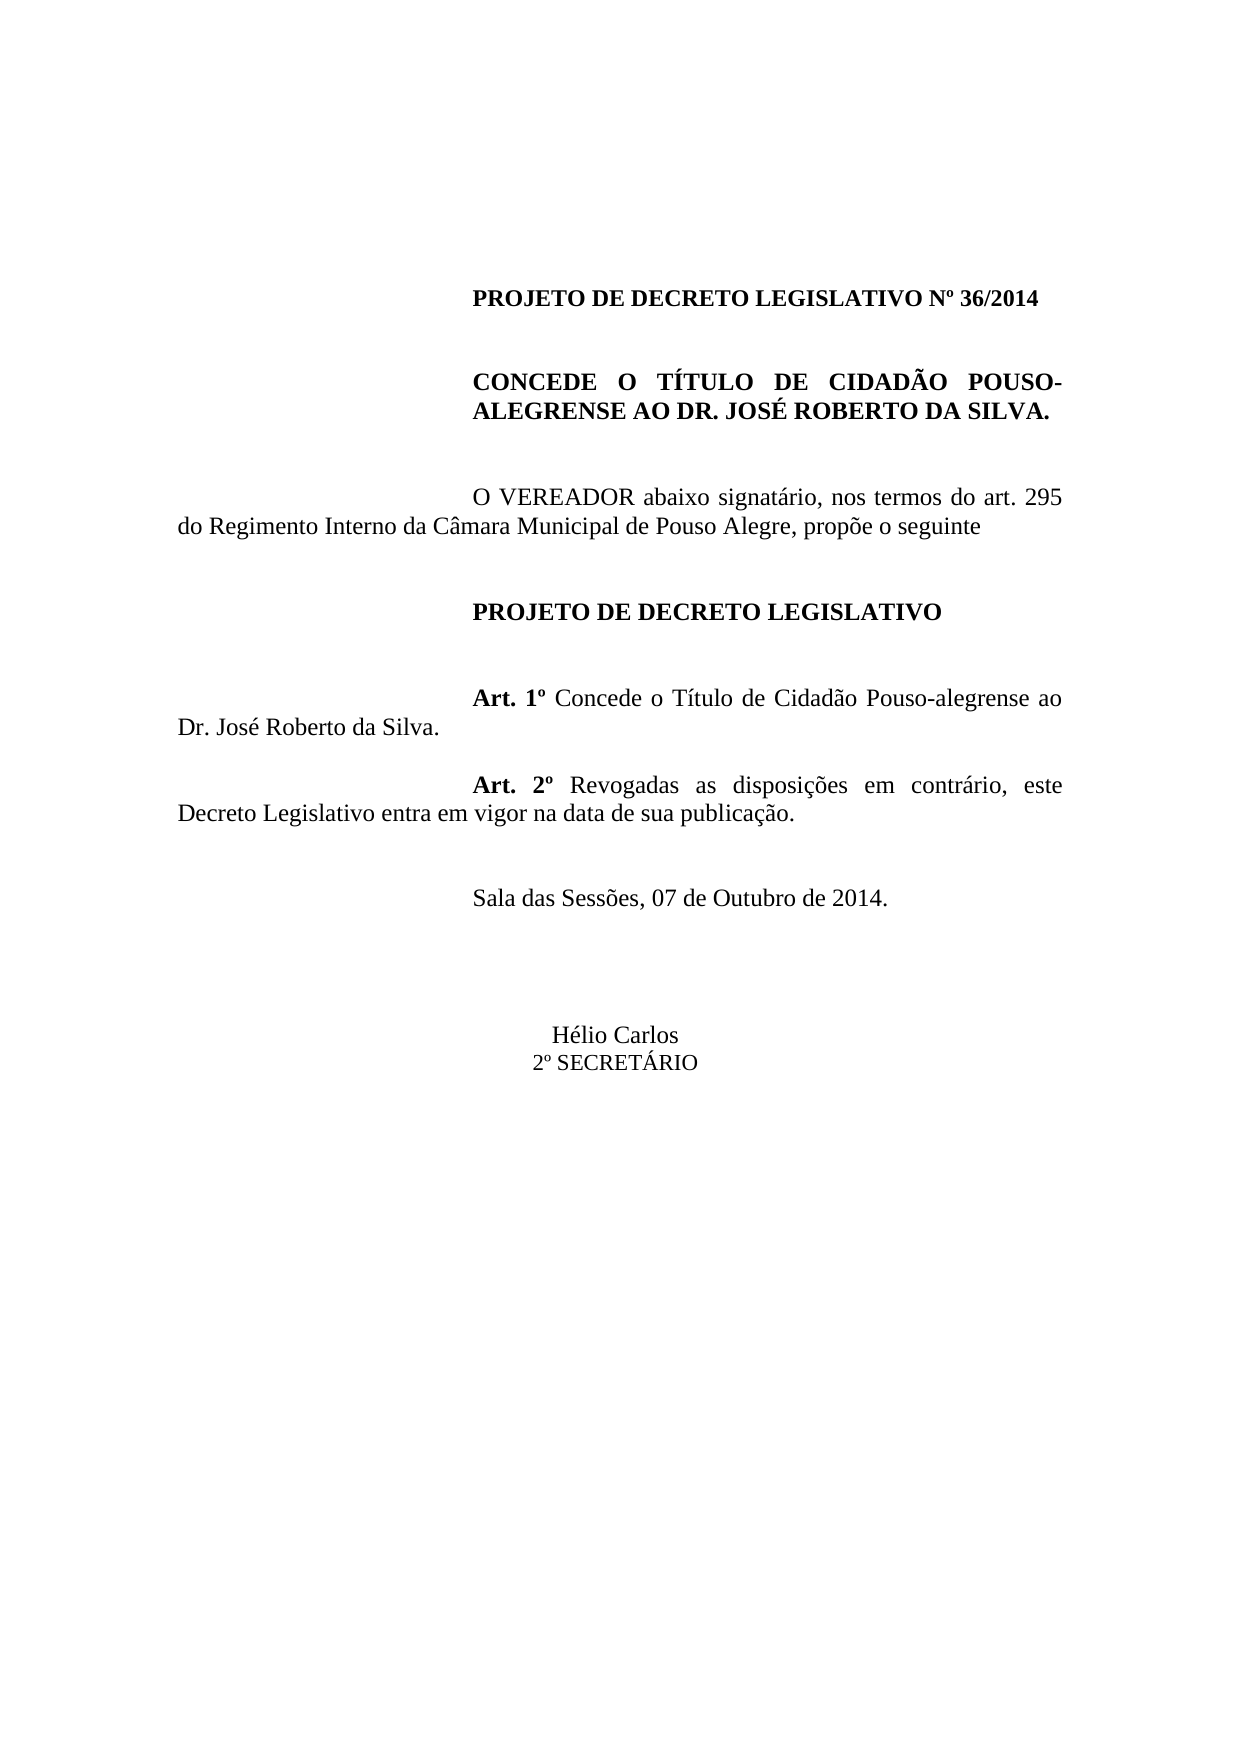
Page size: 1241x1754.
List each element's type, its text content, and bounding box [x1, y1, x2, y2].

text Sala das Sessões, 07 de Outubro de 2014. [177, 883, 1063, 912]
table_cell 2º SECRETÁRIO [170, 1049, 1060, 1076]
text CONCEDE O TÍTULO DE CIDADÃO POUSO-ALEGRENSE AO DR. JOSÉ ROBERTO DA SILVA. [472, 367, 1063, 425]
text Art. 1º Concede o Título de Cidadão Pouso-alegrense ao Dr. José Roberto da Silva. [177, 683, 1063, 741]
text Art. 2º Revogadas as disposições em contrário, este Decreto Legislativo entra em vigor na data de sua publicação. [177, 770, 1063, 827]
text PROJETO DE DECRETO LEGISLATIVO Nº 36/2014 [472, 283, 1063, 311]
text O VEREADOR abaixo signatário, nos termos do art. 295 do Regimento Interno da Câmara Municipal de Pouso Alegre, propõe o seguinte [177, 482, 1063, 540]
text PROJETO DE DECRETO LEGISLATIVO [177, 597, 1063, 626]
table_header Hélio Carlos [170, 1020, 1060, 1049]
